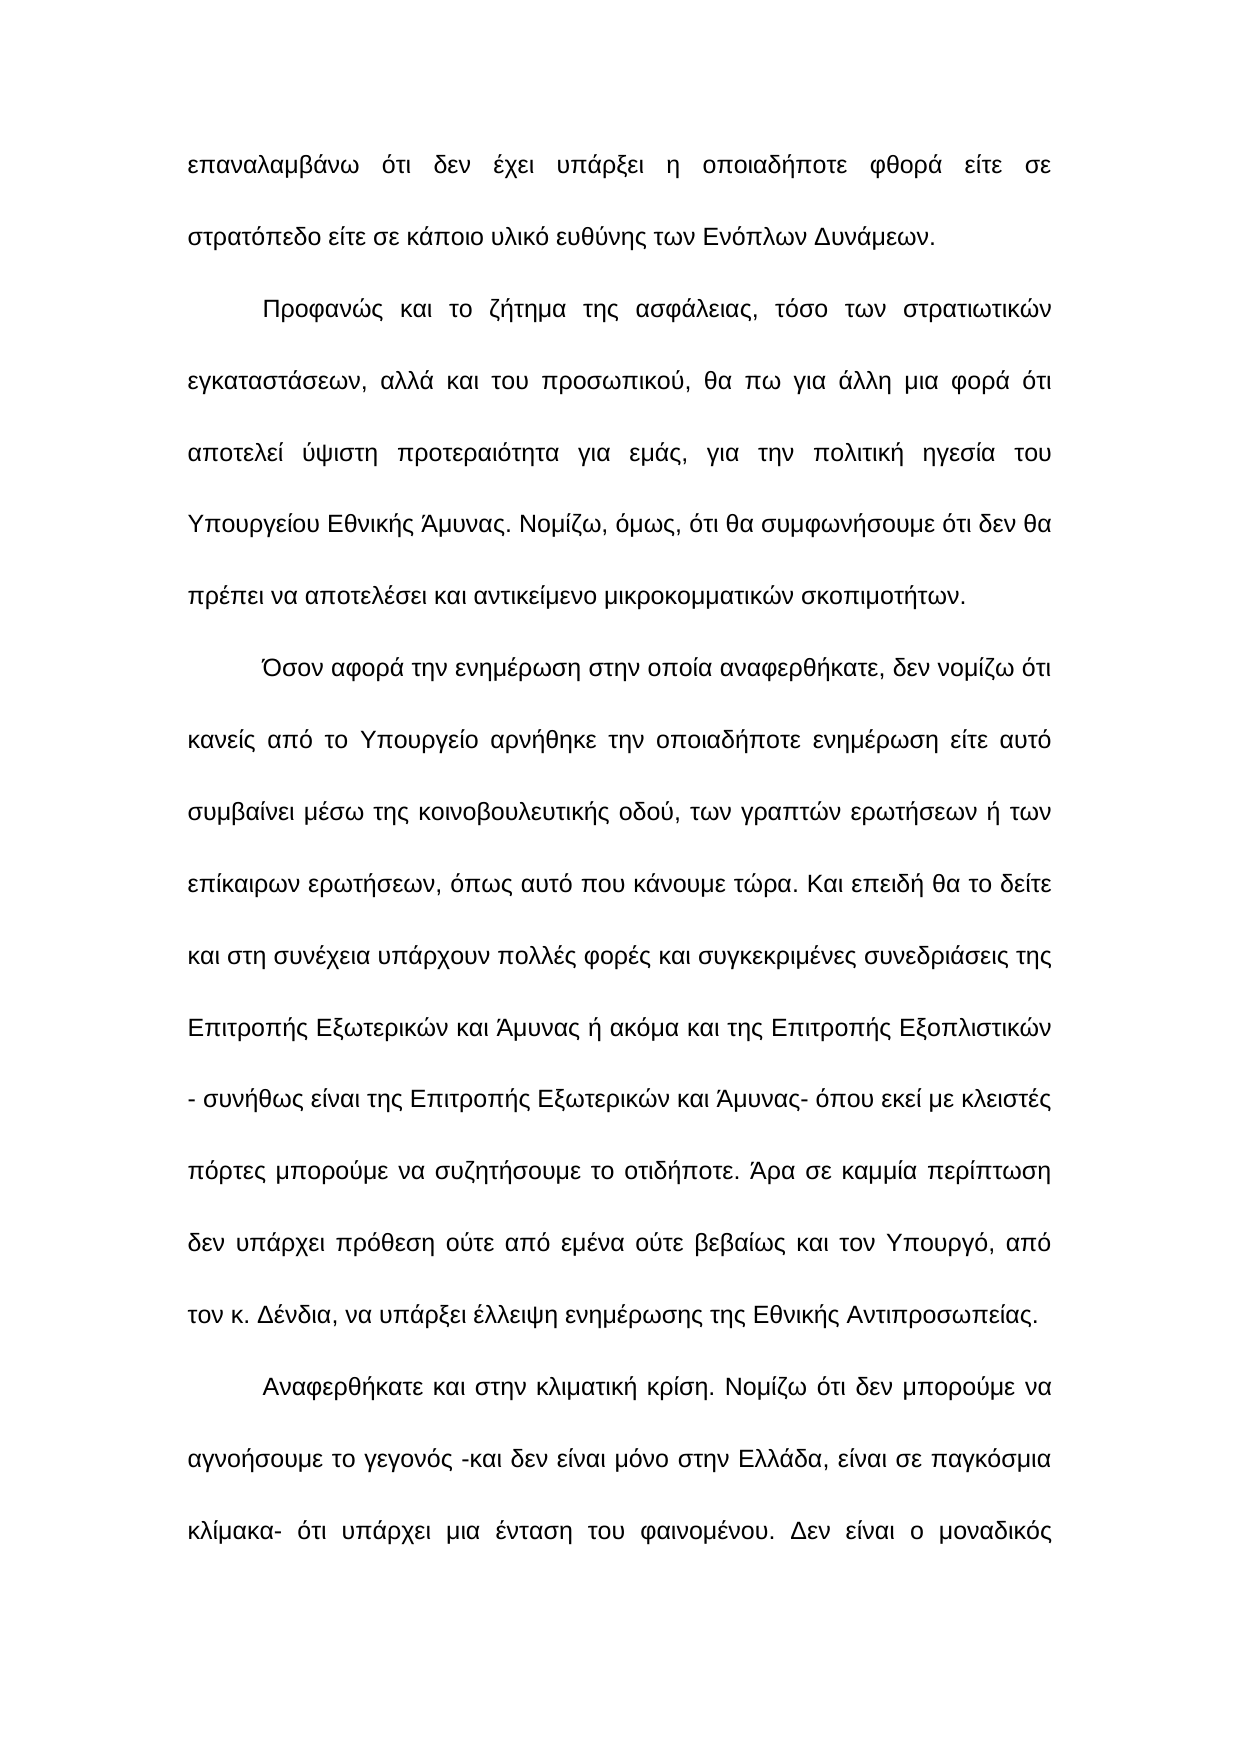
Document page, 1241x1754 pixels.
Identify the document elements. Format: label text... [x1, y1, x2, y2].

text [187, 1372, 1053, 1544]
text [187, 150, 1053, 251]
text Προφανώς και το ζήτημα της ασφάλειας, τόσο των στρατιωτικών εγκαταστάσεων, αλλά και του προσωπικού, θα πω για άλλη μια φορά ότι αποτελεί ύψιστη προτεραιότητα για εμάς, για την πολιτική ηγεσία του Υπουργείου Εθνικής Άμυνας. Νομίζω, όμως, ότι θα συμφωνήσουμε ότι δεν θα πρέπει να αποτελέσει και αντικείμενο μικροκομματικών σκοπιμοτήτων. [187, 294, 1053, 610]
text Όσον αφορά την ενημέρωση στην οποία αναφερθήκατε, δεν νομίζω ότι κανείς από το Υπουργείο αρνήθηκε την οποιαδήποτε ενημέρωση είτε αυτό συμβαίνει μέσω της κοινοβουλευτικής οδού, των γραπτών ερωτήσεων ή των επίκαιρων ερωτήσεων, όπως αυτό που κάνουμε τώρα. Και επειδή θα το δείτε και στη συνέχεια υπάρχουν πολλές φορές και συγκεκριμένες συνεδριάσεις της Επιτροπής Εξωτερικών και Άμυνας ή ακόμα και της Επιτροπής Εξοπλιστικών - συνήθως είναι της Επιτροπής Εξωτερικών και Άμυνας- όπου εκεί με κλειστές πόρτες μπορούμε να συζητήσουμε το οτιδήποτε. Άρα σε καμμία περίπτωση δεν υπάρχει πρόθεση ούτε από εμένα ούτε βεβαίως και τον Υπουργό, από τον κ. Δένδια, να υπάρξει έλλειψη ενημέρωσης της Εθνικής Αντιπροσωπείας. [187, 653, 1053, 1329]
